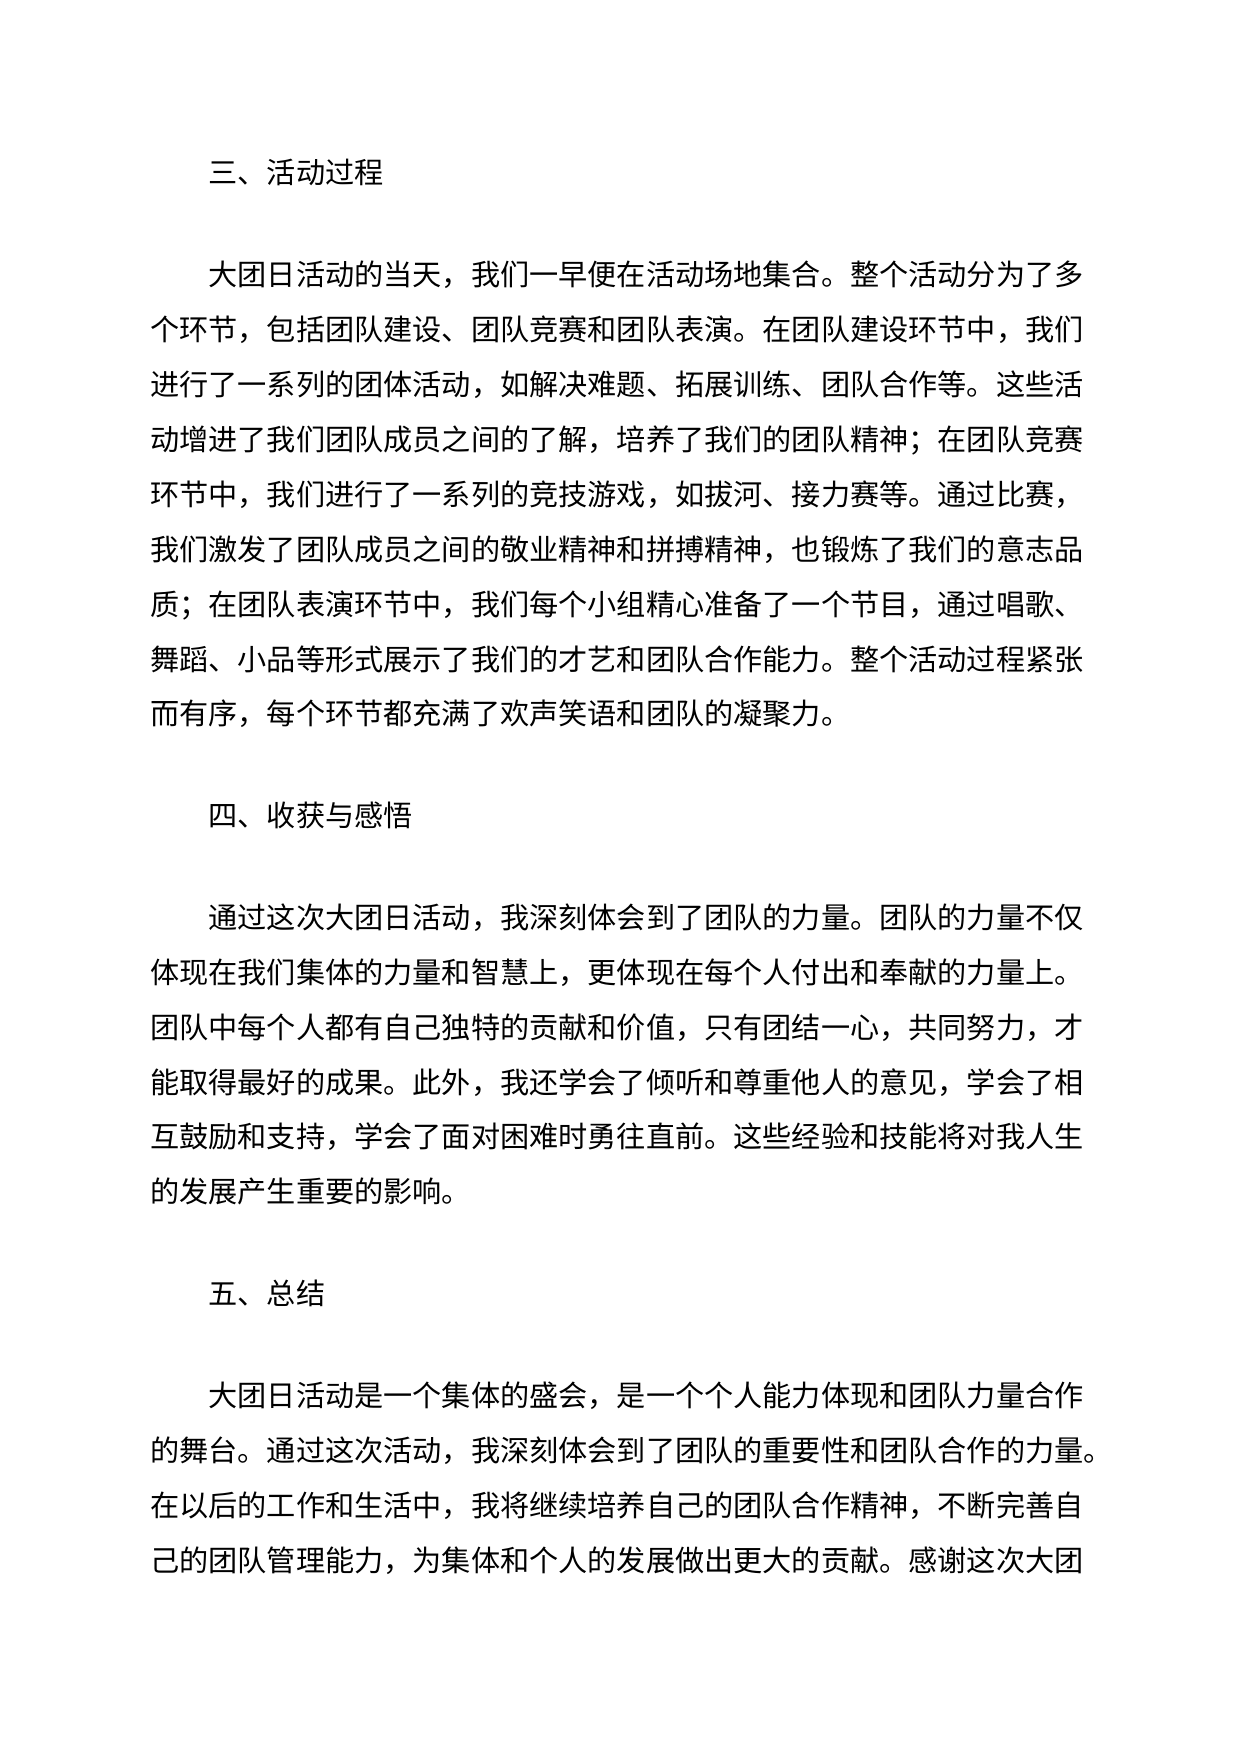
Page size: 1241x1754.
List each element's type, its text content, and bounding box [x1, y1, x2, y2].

text 大团日活动的当天，我们一早便在活动场地集合。整个活动分为了多个环节，包括团队建设、团队竞赛和团队表演。在团队建设环节中，我们进行了一系列的团体活动，如解决难题、拓展训练、团队合作等。这些活动增进了我们团队成员之间的了解，培养了我们的团队精神；在团队竞赛环节中，我们进行了一系列的竞技游戏，如拔河、接力赛等。通过比赛，我们激发了团队成员之间的敬业精神和拼搏精神，也锻炼了我们的意志品质；在团队表演环节中，我们每个小组精心准备了一个节目，通过唱歌、舞蹈、小品等形式展示了我们的才艺和团队合作能力。整个活动过程紧张而有序，每个环节都充满了欢声笑语和团队的凝聚力。 [150, 252, 1090, 733]
text 四、收获与感悟 [150, 793, 1090, 835]
text 五、总结 [150, 1271, 1090, 1313]
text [150, 1372, 1090, 1579]
text 三、活动过程 [150, 150, 1090, 192]
text 通过这次大团日活动，我深刻体会到了团队的力量。团队的力量不仅体现在我们集体的力量和智慧上，更体现在每个人付出和奉献的力量上。团队中每个人都有自己独特的贡献和价值，只有团结一心，共同努力，才能取得最好的成果。此外，我还学会了倾听和尊重他人的意见，学会了相互鼓励和支持，学会了面对困难时勇往直前。这些经验和技能将对我人生的发展产生重要的影响。 [150, 894, 1090, 1211]
